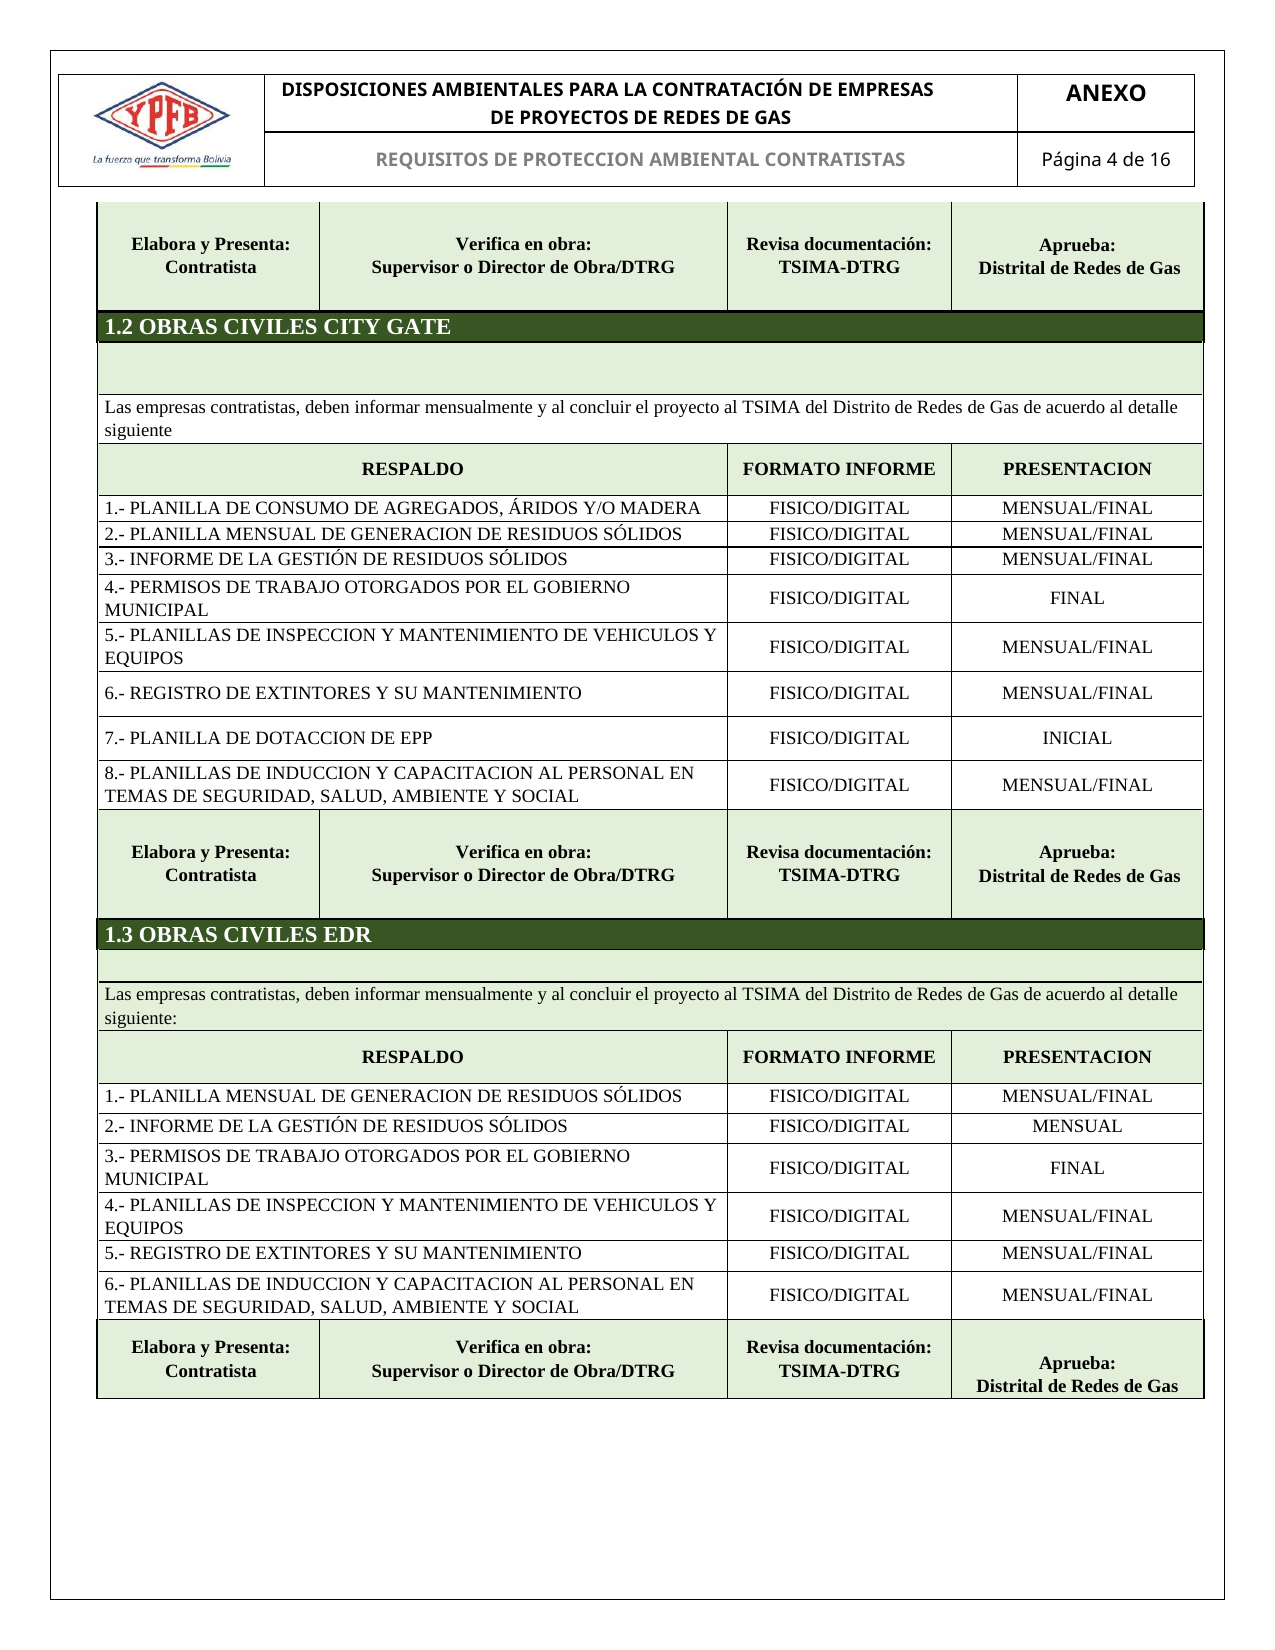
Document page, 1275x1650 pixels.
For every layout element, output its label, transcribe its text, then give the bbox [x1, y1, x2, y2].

table_cell 8.- PLANILLAS DE INDUCCION Y CAPACITACION AL PERSONAL EN TEMAS DE SEGURIDAD, SALUD, AMBIENTE Y SOCIAL [98, 761, 727, 809]
table_cell 4.- PLANILLAS DE INSPECCION Y MANTENIMIENTO DE VEHICULOS Y EQUIPOS [98, 1193, 727, 1240]
table_cell RESPALDO [98, 444, 727, 495]
table_cell MENSUAL/FINAL [952, 1192, 1203, 1240]
table_cell Verifica en obra: Supervisor o Director de Obra/DTRG [320, 1320, 727, 1398]
table_cell FISICO/DIGITAL [728, 717, 951, 760]
table_cell PRESENTACION [952, 443, 1203, 495]
table_cell 2.- INFORME DE LA GESTIÓN DE RESIDUOS SÓLIDOS [98, 1114, 727, 1143]
table_header Elabora y Presenta: Contratista [98, 202, 319, 310]
table_cell FISICO/DIGITAL [728, 672, 951, 716]
table_cell MENSUAL [952, 1113, 1203, 1143]
table_cell MENSUAL/FINAL [952, 760, 1203, 809]
table_cell 2.- PLANILLA MENSUAL DE GENERACION DE RESIDUOS SÓLIDOS [98, 522, 727, 546]
table_cell 3.- PERMISOS DE TRABAJO OTORGADOS POR EL GOBIERNO MUNICIPAL [98, 1144, 727, 1192]
table_cell FISICO/DIGITAL [728, 1144, 951, 1192]
table_cell Las empresas contratistas, deben informar mensualmente y al concluir el proyecto al TSIMA del Distrito de Redes de Gas de acuerdo al detalle siguiente: [98, 981, 1203, 1030]
table_cell 6.- PLANILLAS DE INDUCCION Y CAPACITACION AL PERSONAL EN TEMAS DE SEGURIDAD, SALUD, AMBIENTE Y SOCIAL [98, 1272, 727, 1319]
table_cell 3.- INFORME DE LA GESTIÓN DE RESIDUOS SÓLIDOS [98, 547, 727, 574]
table_cell FORMATO INFORME [728, 444, 951, 495]
table_cell MENSUAL/FINAL [952, 1083, 1203, 1113]
table_cell FORMATO INFORME [728, 1031, 951, 1083]
table_cell PRESENTACION [952, 1030, 1203, 1083]
table_cell FISICO/DIGITAL [728, 522, 951, 546]
table_header Aprueba: Distrital de Redes de Gas [952, 202, 1203, 310]
table_cell INICIAL [952, 716, 1203, 760]
table_cell Verifica en obra: Supervisor o Director de Obra/DTRG [320, 810, 727, 918]
table_cell FINAL [952, 1143, 1203, 1192]
table_cell Elabora y Presenta: Contratista [98, 810, 319, 918]
table_cell Aprueba: Distrital de Redes de Gas [952, 1319, 1203, 1398]
table_cell MENSUAL/FINAL [952, 1240, 1203, 1271]
table_cell 7.- PLANILLA DE DOTACCION DE EPP [98, 717, 727, 760]
table_cell FISICO/DIGITAL [728, 623, 951, 671]
table_cell 6.- REGISTRO DE EXTINTORES Y SU MANTENIMIENTO [98, 672, 727, 716]
table_cell FISICO/DIGITAL [728, 1272, 951, 1319]
table_cell 1.- PLANILLA DE CONSUMO DE AGREGADOS, ÁRIDOS Y/O MADERA [98, 496, 727, 521]
table_cell FISICO/DIGITAL [728, 496, 951, 521]
table_cell MENSUAL/FINAL [952, 495, 1203, 521]
table_cell 1.2 OBRAS CIVILES CITY GATE [98, 313, 1203, 341]
table_cell Aprueba: Distrital de Redes de Gas [952, 809, 1203, 918]
table_cell FISICO/DIGITAL [728, 1084, 951, 1113]
table_header Verifica en obra: Supervisor o Director de Obra/DTRG [320, 202, 727, 310]
table_cell FISICO/DIGITAL [728, 575, 951, 622]
table_cell FISICO/DIGITAL [728, 1241, 951, 1271]
table_cell FINAL [952, 574, 1203, 622]
table_cell Las empresas contratistas, deben informar mensualmente y al concluir el proyecto al TSIMA del Distrito de Redes de Gas de acuerdo al detalle siguiente [98, 394, 1203, 443]
table_cell FISICO/DIGITAL [728, 1193, 951, 1240]
table_cell [98, 949, 1203, 981]
table_cell MENSUAL/FINAL [952, 1271, 1203, 1319]
table_cell FISICO/DIGITAL [728, 1114, 951, 1143]
table_cell Elabora y Presenta: Contratista [98, 1320, 319, 1398]
table_cell RESPALDO [98, 1031, 727, 1083]
table_cell 1.3 OBRAS CIVILES EDR [98, 918, 1203, 949]
table_cell Revisa documentación: TSIMA-DTRG [728, 1320, 951, 1398]
table_cell MENSUAL/FINAL [952, 521, 1203, 546]
table_cell MENSUAL/FINAL [952, 546, 1203, 574]
table_cell 4.- PERMISOS DE TRABAJO OTORGADOS POR EL GOBIERNO MUNICIPAL [98, 575, 727, 622]
table_cell 5.- PLANILLAS DE INSPECCION Y MANTENIMIENTO DE VEHICULOS Y EQUIPOS [98, 623, 727, 671]
table_cell [98, 341, 1203, 394]
table_header Revisa documentación: TSIMA-DTRG [728, 202, 951, 310]
table_cell 5.- REGISTRO DE EXTINTORES Y SU MANTENIMIENTO [98, 1241, 727, 1271]
table_cell MENSUAL/FINAL [952, 671, 1203, 716]
table_cell FISICO/DIGITAL [728, 761, 951, 809]
table_cell FISICO/DIGITAL [728, 548, 951, 574]
table_cell Revisa documentación: TSIMA-DTRG [728, 810, 951, 918]
table_cell 1.- PLANILLA MENSUAL DE GENERACION DE RESIDUOS SÓLIDOS [98, 1084, 727, 1113]
picture [90, 76, 232, 172]
table_cell MENSUAL/FINAL [952, 622, 1203, 671]
